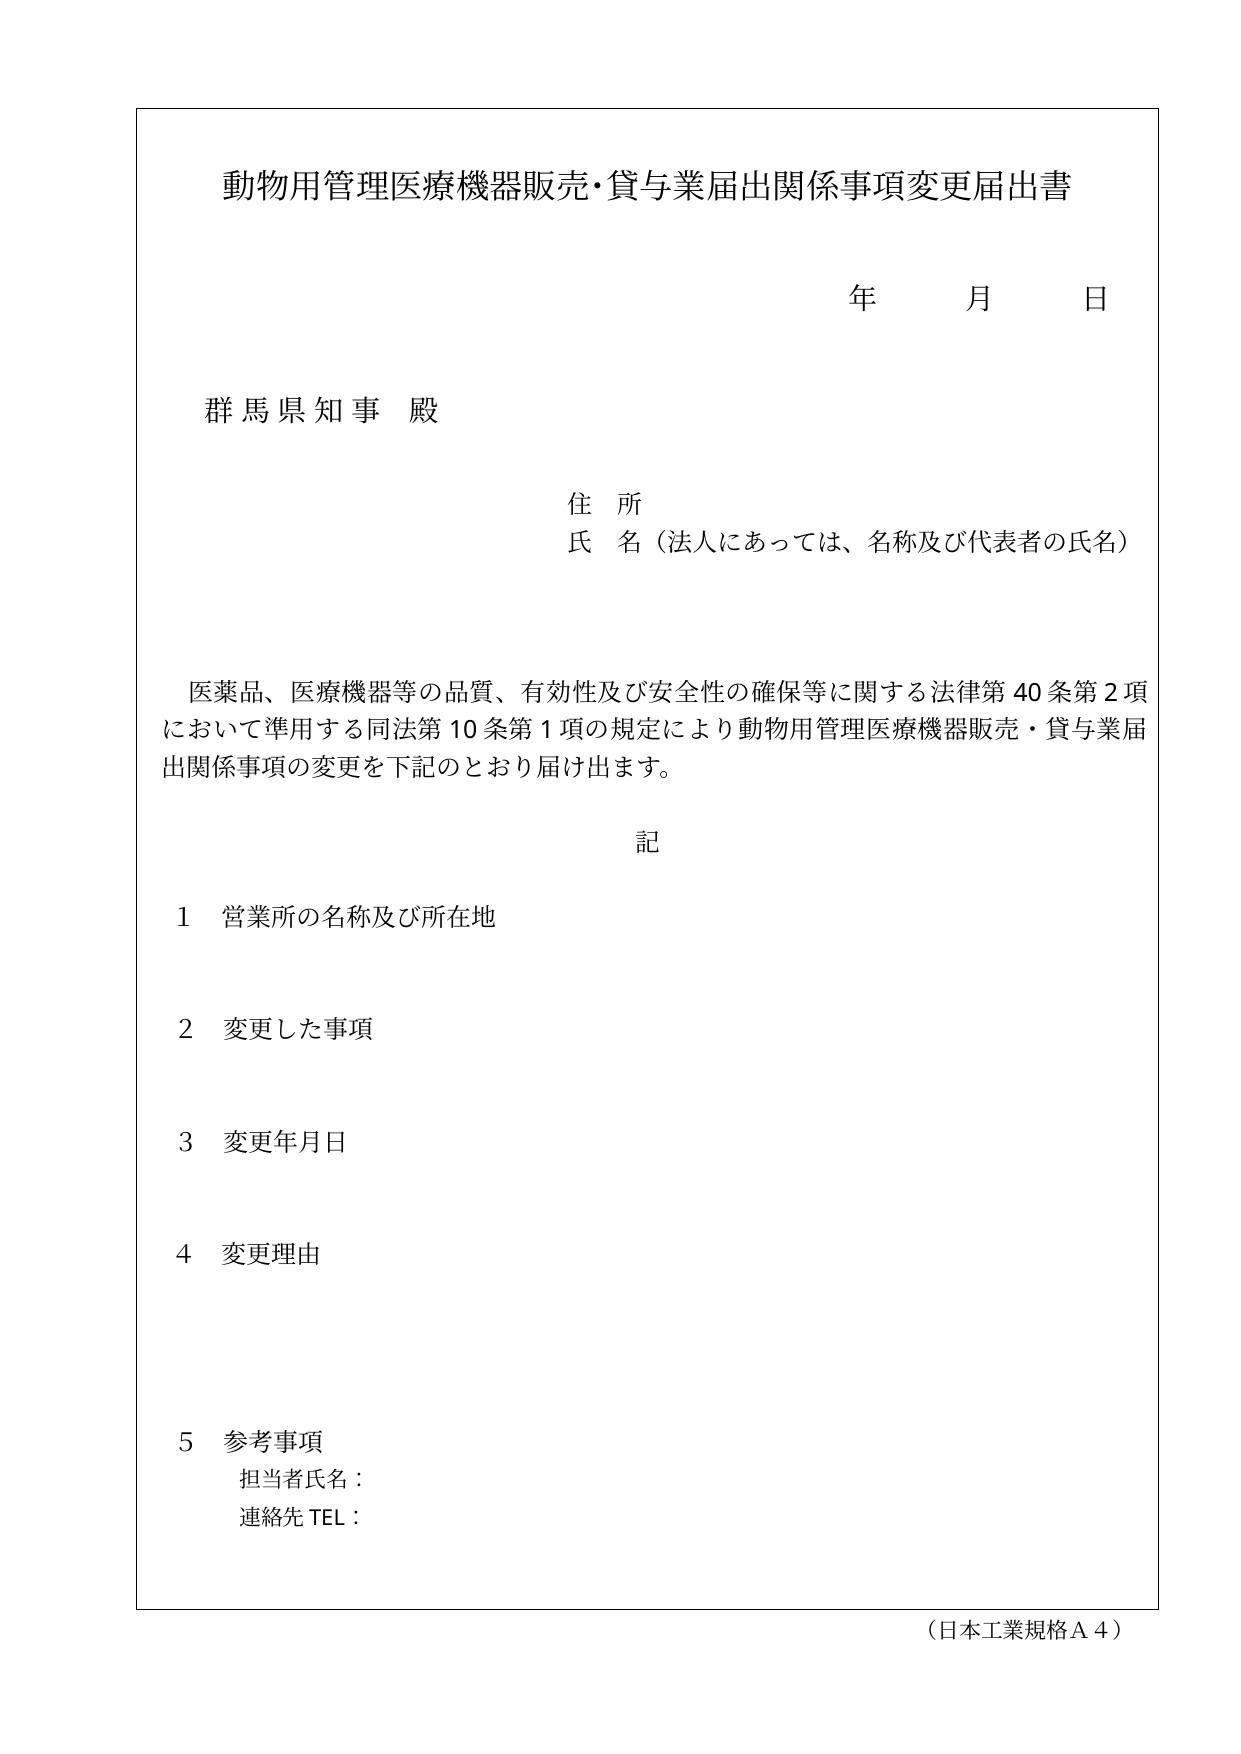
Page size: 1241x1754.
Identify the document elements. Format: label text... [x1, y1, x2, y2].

table_header 動物用管理医療機器販売･貸与業届出関係事項変更届出書 年 月 日 群 馬 県 知 事 殿 住 所 氏 名（法人にあっては、名称及び代表者の氏名） 医薬品、医療機器等の品質、有効性及び安全性の確保等に関する法律第40条第2項において準用する同法第10条第1項の規定により動物用管理医療機器販売・貸与業届出関係事項の変更を下記のとおり届け出ます。 記 １ 営業所の名称及び所在地 ２ 変更した事項 ３ 変更年月日 ４ 変更理由 ５ 参考事項 担当者氏名： 連絡先TEL： [137, 109, 1158, 1609]
text （日本工業規格Ａ４） [106, 1610, 1134, 1648]
